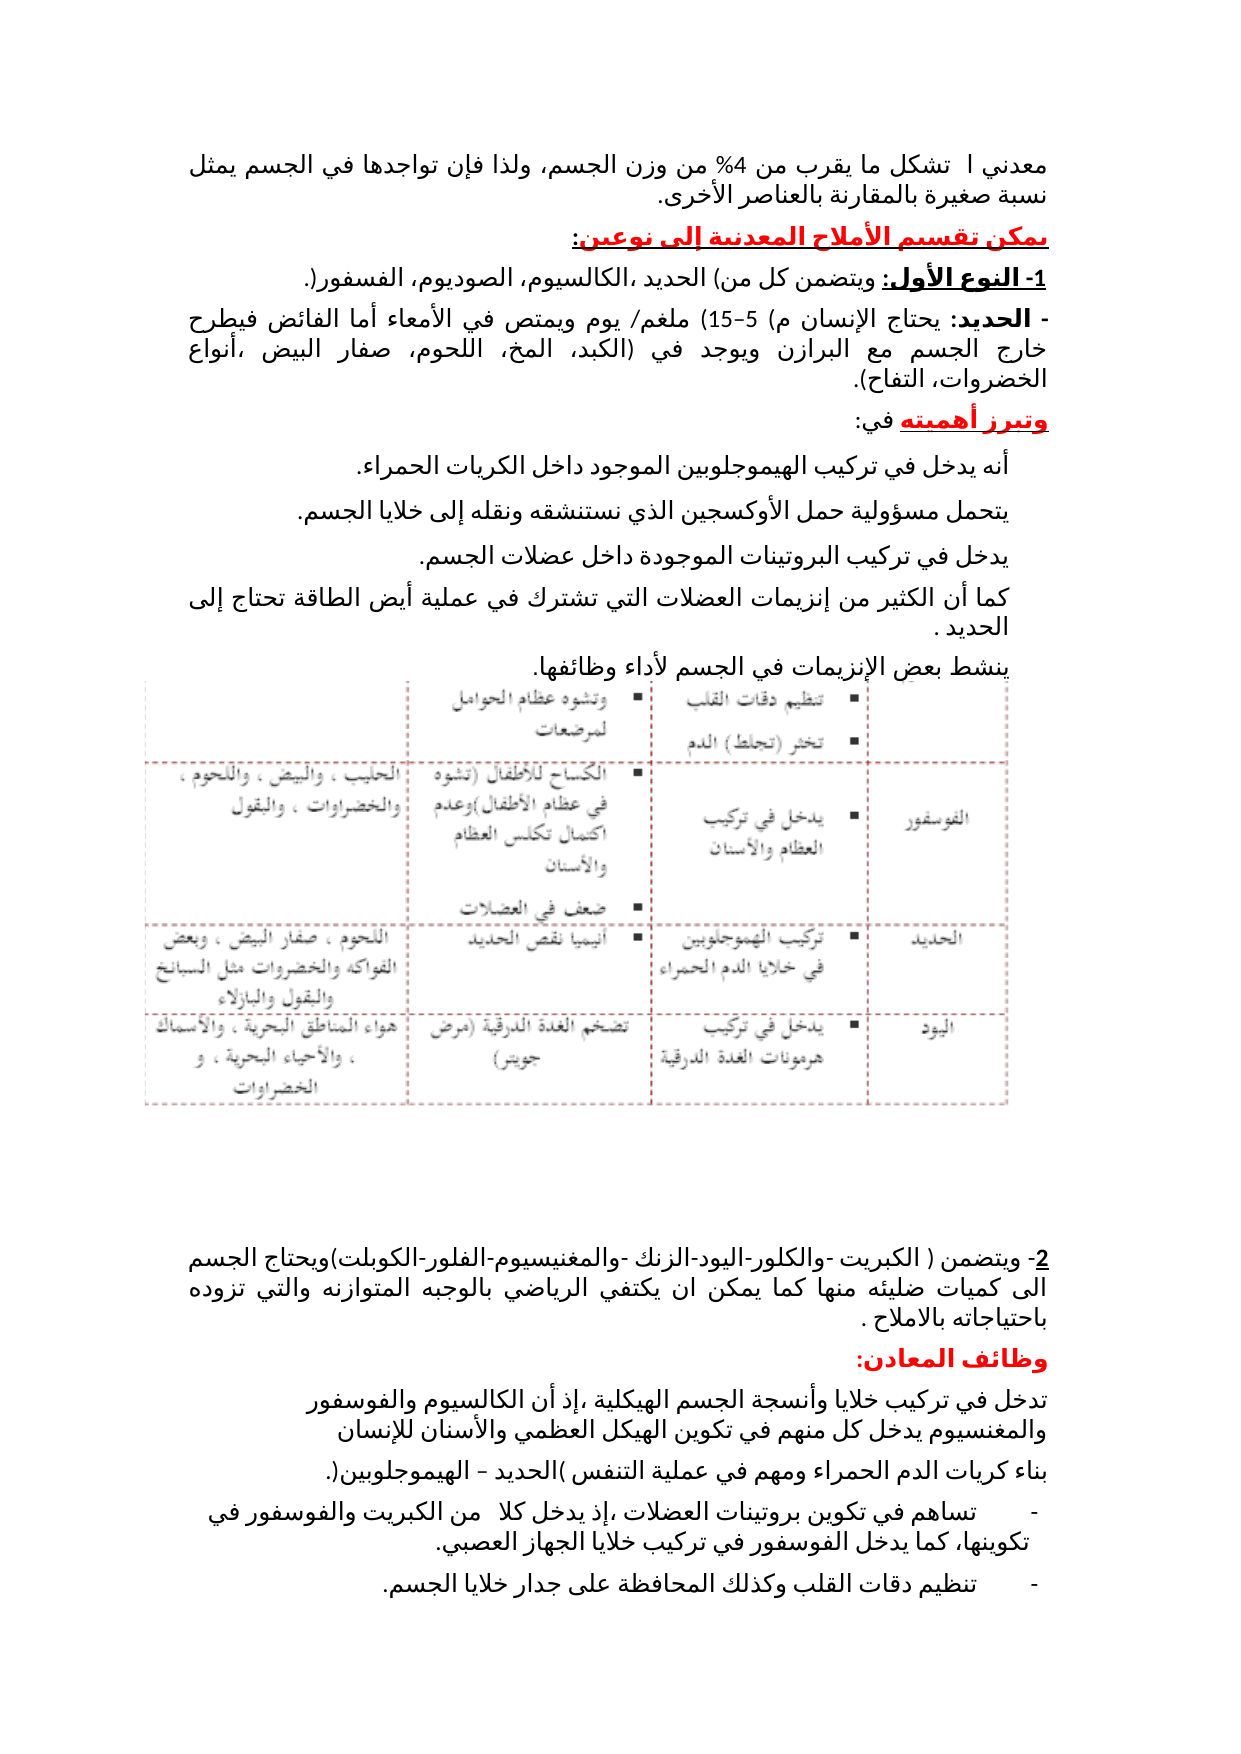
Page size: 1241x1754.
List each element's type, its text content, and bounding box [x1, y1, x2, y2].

text وظائف المعادن: [188, 1343, 1048, 1373]
text 1- النوع الأول: ويتضمن كل من) الحديد ،الكالسيوم، الصوديوم، الفسفور(. [187, 262, 1046, 292]
text يمكن تقسيم الأملاح المعدنية إلى نوعين: [187, 221, 1049, 252]
text 2- ويتضمن ( الكبريت -والكلور-اليود-الزنك -والمغنيسيوم-الفلور-الكوبلت)ويحتاج الجسم الى كميات ضليئه منها كما يمكن ان يكتفي الرياضي بالوجبه المتوازنه والتي تزوده باحتياجاته بالاملاح . [188, 1242, 1048, 1332]
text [188, 150, 1048, 210]
text بناء كريات الدم الحمراء ومهم في عملية التنفس )الحديد – الهيموجلوبين(. [188, 1456, 1048, 1486]
text تدخل في تركيب خلايا وأنسجة الجسم الهيكلية ،إذ أن الكالسيوم والفوسفور والمغنسيوم يدخل كل منهم في تكوين الهيكل العظمي والأسنان للإنسان [188, 1384, 1048, 1444]
text ينشط بعض الإنزيمات في الجسم لأداء وظائفها. [188, 653, 1010, 681]
text - الحديد: يحتاج الإنسان م) 5–15) ملغم/ يوم ويمتص في الأمعاء أما الفائض فيطرح خارج الجسم مع البرازن ويوجد في (الكبد، المخ، اللحوم، صفار البيض ،أنواع الخضروات، التفاح). [188, 304, 1048, 393]
list تنظيم دقات القلب وكذلك المحافظة على جدار خلايا الجسم. [187, 1568, 1030, 1598]
picture [144, 681, 1010, 1124]
text يدخل في تركيب البروتينات الموجودة داخل عضلات الجسم. [187, 541, 1009, 571]
text كما أن الكثير من إنزيمات العضلات التي تشترك في عملية أيض الطاقة تحتاج إلى الحديد . [188, 582, 1010, 642]
text يتحمل مسؤولية حمل الأوكسجين الذي نستنشقه ونقله إلى خلايا الجسم. [187, 495, 1010, 526]
list تساهم في تكوين بروتينات العضلات ،إذ يدخل كلا من الكبريت والفوسفور في تكوينها، كما يدخل الفوسفور في تركيب خلايا الجهاز العصبي. [187, 1497, 1030, 1557]
text أنه يدخل في تركيب الهيموجلوبين الموجود داخل الكريات الحمراء. [187, 450, 1010, 480]
text وتبرز أهميته في: [187, 405, 1049, 435]
